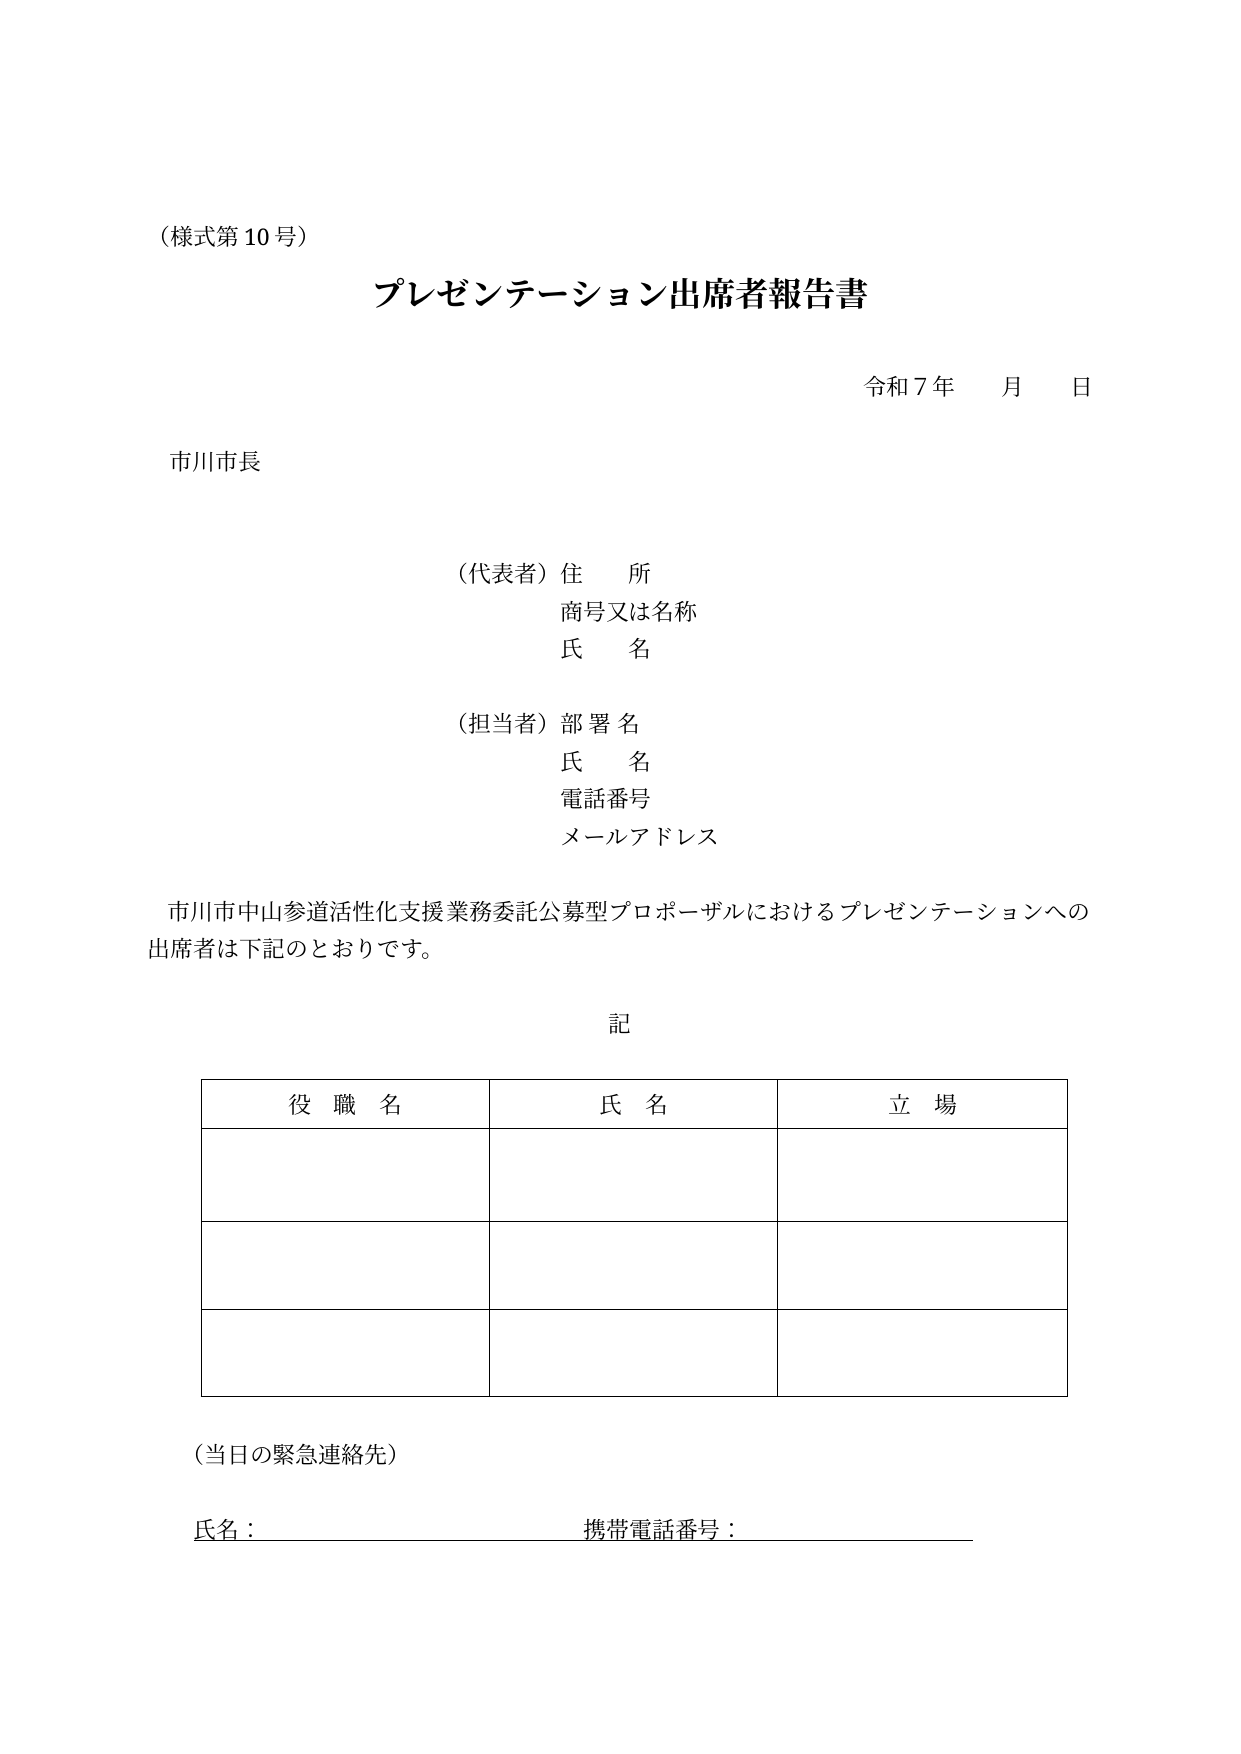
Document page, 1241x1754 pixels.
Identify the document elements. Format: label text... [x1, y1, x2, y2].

table_header 氏 名 [490, 1080, 777, 1127]
table_header 役 職 名 [202, 1080, 489, 1127]
text 記 [148, 1004, 1092, 1042]
text 氏 名 [148, 629, 1092, 667]
text 市川市中山参道活性化支援業務委託公募型プロポーザルにおけるプレゼンテーションへの出席者は下記のとおりです。 [148, 892, 1092, 967]
text 商号又は名称 [148, 592, 1092, 629]
text （当日の緊急連絡先） [181, 1434, 1092, 1472]
table_cell [490, 1310, 777, 1396]
text 令和７年 月 日 [148, 367, 1092, 404]
text 氏名： 携帯電話番号： [148, 1509, 1092, 1547]
text 市川市長 [169, 442, 1092, 479]
table_header 立 場 [778, 1080, 1067, 1127]
table_cell [490, 1222, 777, 1308]
text メールアドレス [148, 817, 1092, 854]
table_cell [778, 1310, 1067, 1396]
table_cell [490, 1129, 777, 1221]
text 電話番号 [148, 779, 1092, 817]
text （担当者）部 署 名 [148, 704, 1092, 742]
text （様式第10号） [148, 217, 1092, 254]
table_cell [202, 1310, 489, 1396]
table_cell [202, 1222, 489, 1308]
table_cell [778, 1222, 1067, 1308]
text （代表者）住 所 [148, 554, 1092, 592]
text プレゼンテーション出席者報告書 [148, 254, 1092, 329]
table_cell [778, 1129, 1067, 1221]
text 氏 名 [148, 742, 1092, 779]
table_cell [202, 1129, 489, 1221]
